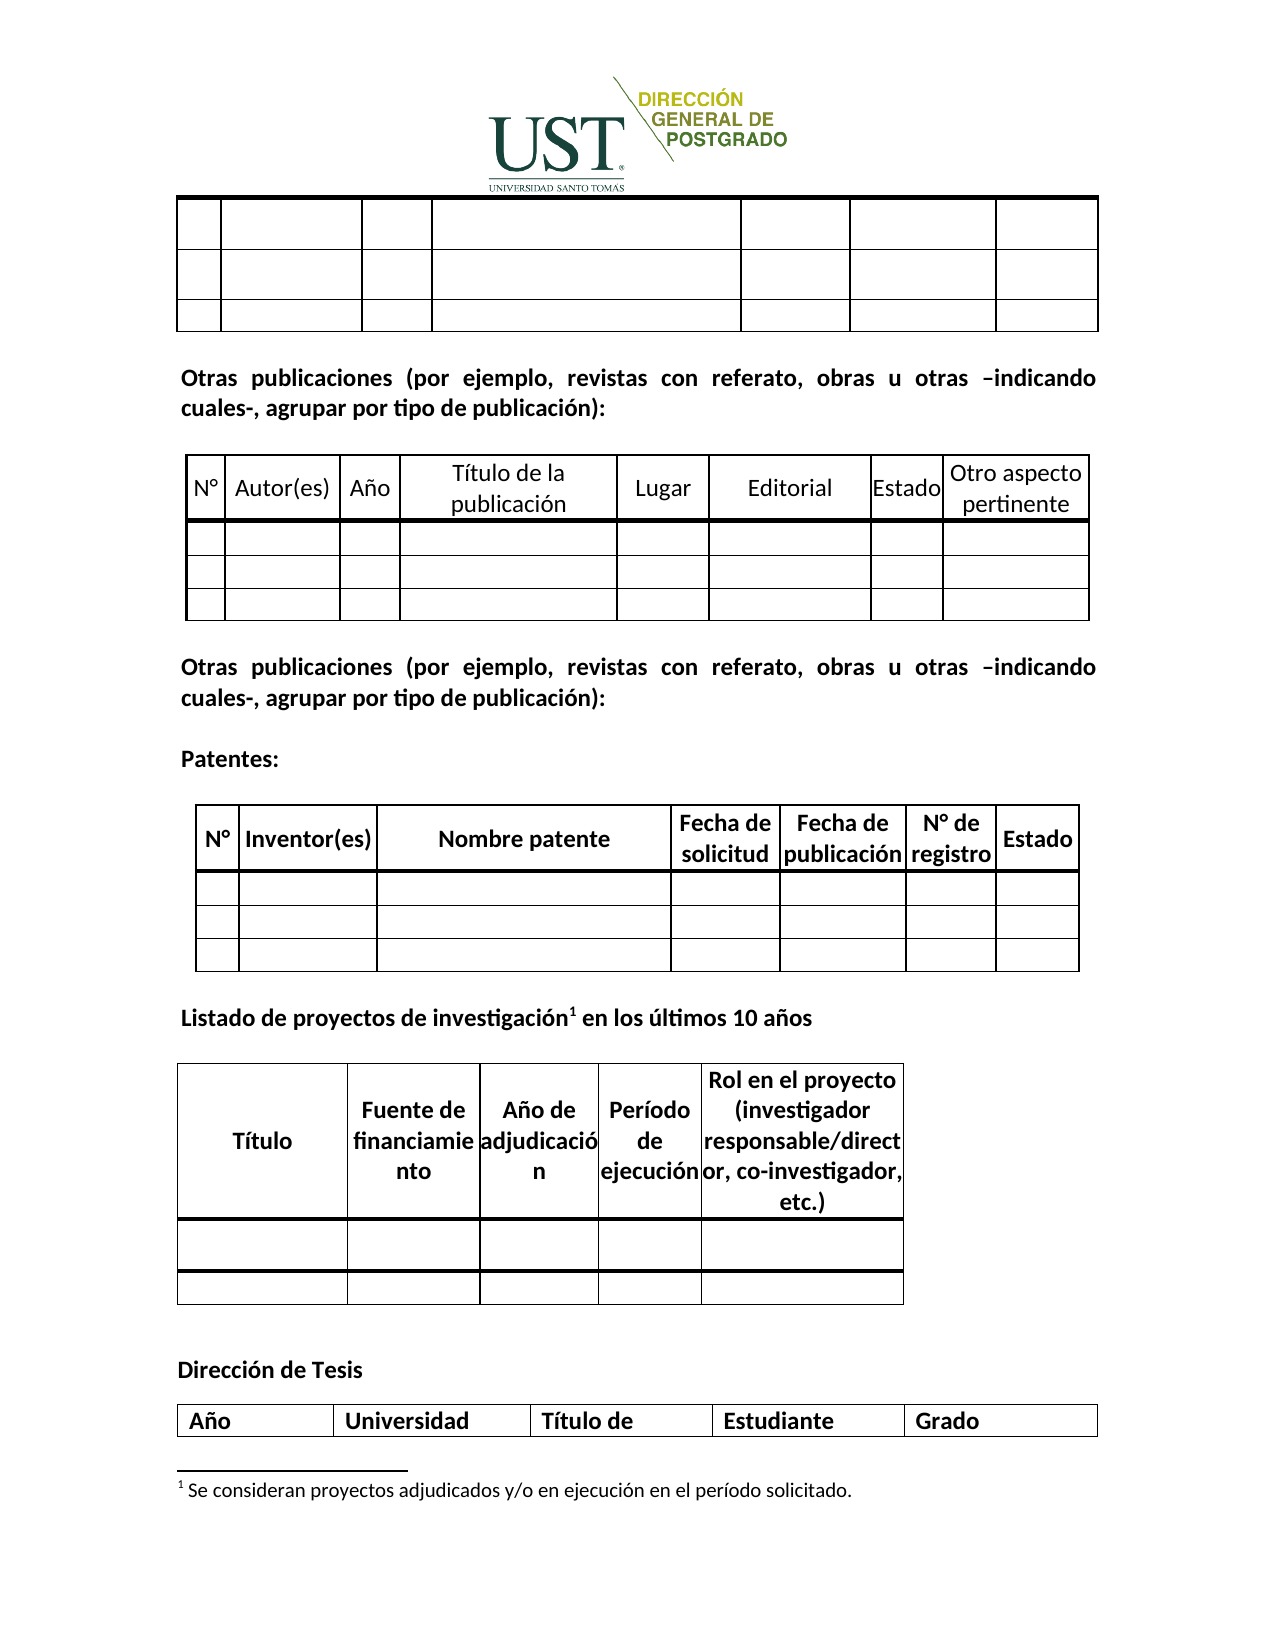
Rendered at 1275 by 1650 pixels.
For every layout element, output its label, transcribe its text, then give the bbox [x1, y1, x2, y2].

table_header Rol en el proyecto (investigador responsable/director, co-investigador, etc.) [702, 1064, 903, 1216]
table_cell [781, 939, 905, 971]
table_cell [851, 250, 995, 298]
table_cell [481, 1273, 598, 1304]
table_cell [907, 939, 995, 971]
table_cell [240, 873, 376, 905]
table_cell [188, 523, 224, 555]
table_cell [341, 523, 399, 555]
table_cell [710, 556, 870, 588]
table_cell [907, 873, 995, 905]
table_cell [401, 523, 616, 555]
table_cell [997, 939, 1078, 971]
table_cell [997, 906, 1078, 938]
table_cell [226, 589, 339, 620]
table_header Fecha de publicación [781, 806, 905, 869]
table_cell [710, 589, 870, 620]
table_cell [378, 873, 670, 905]
table_cell [872, 556, 942, 588]
table_cell [222, 250, 361, 298]
text Otras publicaciones (por ejemplo, revistas con referato, obras u otras –indicando cuales-, agrupar por tipo de publicación): [181, 362, 1098, 423]
table_header Estudiante [713, 1405, 904, 1436]
table_cell [378, 939, 670, 971]
table_cell [742, 300, 849, 331]
table_cell [178, 300, 220, 331]
table_cell [401, 556, 616, 588]
table_cell [197, 873, 238, 905]
table_cell [851, 200, 995, 249]
table_cell [599, 1273, 701, 1304]
table_cell [363, 300, 431, 331]
table_cell [378, 906, 670, 938]
table_cell [672, 873, 779, 905]
table_header Inventor(es) [240, 806, 376, 869]
table_header Fuente de financiamiento [348, 1064, 479, 1216]
table_cell [872, 589, 942, 620]
table_header Año [341, 456, 399, 518]
table_cell [188, 556, 224, 588]
table_cell [997, 300, 1097, 331]
table_cell [742, 200, 849, 249]
table_cell [907, 906, 995, 938]
table_cell [481, 1221, 598, 1269]
table_cell [618, 589, 708, 620]
table_cell [997, 200, 1097, 249]
table_cell [710, 523, 870, 555]
table_header Título [178, 1064, 347, 1216]
table_cell [178, 1273, 347, 1304]
table_cell [226, 523, 339, 555]
table_header Año [178, 1405, 333, 1436]
table_header N° [188, 456, 224, 518]
table_cell [702, 1221, 903, 1269]
table_cell [348, 1221, 479, 1269]
table_cell [178, 1221, 347, 1269]
table_header N° de registro [907, 806, 995, 869]
table_cell [363, 200, 431, 249]
table_cell [742, 250, 849, 298]
table_cell [702, 1273, 903, 1304]
table_cell [672, 939, 779, 971]
text Patentes: [181, 743, 1098, 773]
table_header Autor(es) [226, 456, 339, 518]
table_header Otro aspecto pertinente [944, 456, 1088, 518]
table_header Lugar [618, 456, 708, 518]
table_header Título de la publicación [401, 456, 616, 518]
text Dirección de Tesis [177, 1354, 1098, 1385]
picture [482, 73, 793, 195]
table_cell [851, 300, 995, 331]
table_cell [197, 939, 238, 971]
table_cell [618, 523, 708, 555]
table_cell [781, 906, 905, 938]
table_header Estado [872, 456, 942, 518]
table_cell [178, 200, 220, 249]
table_cell [997, 873, 1078, 905]
table_cell [178, 250, 220, 298]
table_cell [944, 523, 1088, 555]
table_header Grado Académico [905, 1405, 1097, 1436]
table_header Estado [997, 806, 1078, 869]
table_cell [433, 300, 740, 331]
table_header Editorial [710, 456, 870, 518]
table_cell [944, 556, 1088, 588]
table_cell [222, 300, 361, 331]
table_header Período de ejecución [599, 1064, 701, 1216]
table_header Fecha de solicitud [672, 806, 779, 869]
text Otras publicaciones (por ejemplo, revistas con referato, obras u otras –indicando cuales-, agrupar por tipo de publicación): [181, 651, 1098, 712]
table_cell [944, 589, 1088, 620]
table_header Título de Trabajo [531, 1405, 712, 1436]
table_cell [188, 589, 224, 620]
table_cell [363, 250, 431, 298]
table_cell [781, 873, 905, 905]
table_header Universidad [334, 1405, 530, 1436]
text Listado de proyectos de investigación en los últimos 10 años [181, 1002, 1098, 1032]
table_header Año de adjudicación [481, 1064, 598, 1216]
table_header N° [197, 806, 238, 869]
table_cell [341, 589, 399, 620]
table_cell [348, 1273, 479, 1304]
table_cell [222, 200, 361, 249]
table_cell [401, 589, 616, 620]
table_header Nombre patente [378, 806, 670, 869]
table_cell [341, 556, 399, 588]
table_cell [240, 939, 376, 971]
table_cell [197, 906, 238, 938]
table_cell [240, 906, 376, 938]
table_cell [672, 906, 779, 938]
table_cell [226, 556, 339, 588]
table_cell [872, 523, 942, 555]
table_cell [997, 250, 1097, 298]
table_cell [433, 200, 740, 249]
table_cell [618, 556, 708, 588]
table_cell [433, 250, 740, 298]
table_cell [599, 1221, 701, 1269]
